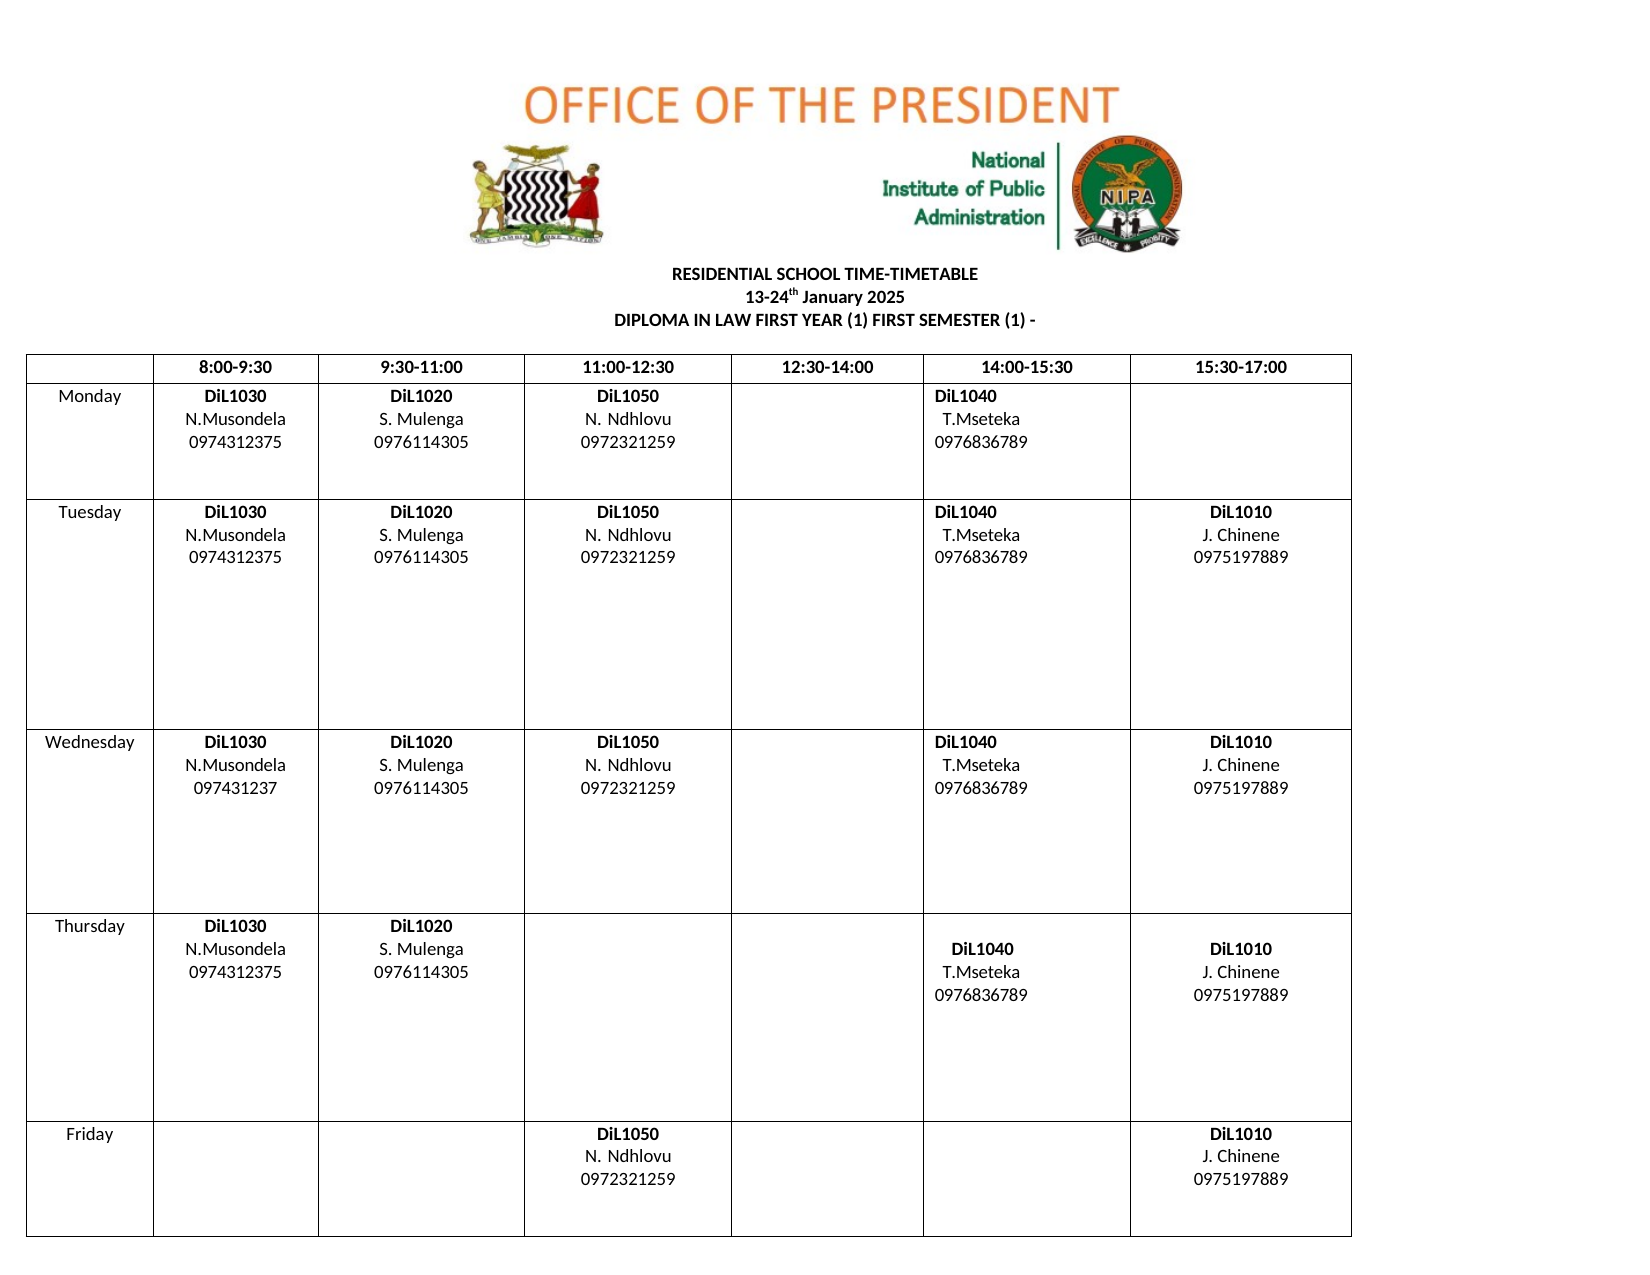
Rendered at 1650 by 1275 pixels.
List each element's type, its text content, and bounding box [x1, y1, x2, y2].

text 13-24th January 2025 [37, 285, 1612, 308]
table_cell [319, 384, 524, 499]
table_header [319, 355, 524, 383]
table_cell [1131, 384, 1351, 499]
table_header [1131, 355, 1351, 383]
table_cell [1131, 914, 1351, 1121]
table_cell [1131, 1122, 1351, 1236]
text RESIDENTIAL SCHOOL TIME-TIMETABLE [37, 262, 1612, 285]
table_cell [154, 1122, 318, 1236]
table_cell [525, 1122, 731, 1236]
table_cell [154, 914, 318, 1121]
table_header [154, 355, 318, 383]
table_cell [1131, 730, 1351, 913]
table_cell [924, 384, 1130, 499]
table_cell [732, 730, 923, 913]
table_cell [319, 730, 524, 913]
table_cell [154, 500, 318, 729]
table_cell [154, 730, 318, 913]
picture [454, 65, 1196, 263]
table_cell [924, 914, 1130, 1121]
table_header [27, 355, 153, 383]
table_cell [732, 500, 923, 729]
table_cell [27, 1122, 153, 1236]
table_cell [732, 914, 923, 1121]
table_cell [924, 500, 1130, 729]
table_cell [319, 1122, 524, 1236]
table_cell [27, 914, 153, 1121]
text DIPLOMA IN LAW FIRST YEAR (1) FIRST SEMESTER (1) - [37, 308, 1612, 331]
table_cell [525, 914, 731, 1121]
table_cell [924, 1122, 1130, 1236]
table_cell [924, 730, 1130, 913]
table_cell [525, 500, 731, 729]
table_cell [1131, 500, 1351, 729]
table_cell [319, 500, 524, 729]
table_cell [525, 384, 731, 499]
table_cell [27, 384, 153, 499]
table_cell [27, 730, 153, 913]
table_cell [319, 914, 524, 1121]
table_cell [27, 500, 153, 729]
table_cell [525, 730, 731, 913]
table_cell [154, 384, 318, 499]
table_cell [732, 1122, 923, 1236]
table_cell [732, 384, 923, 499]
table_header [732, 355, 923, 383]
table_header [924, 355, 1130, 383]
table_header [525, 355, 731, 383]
